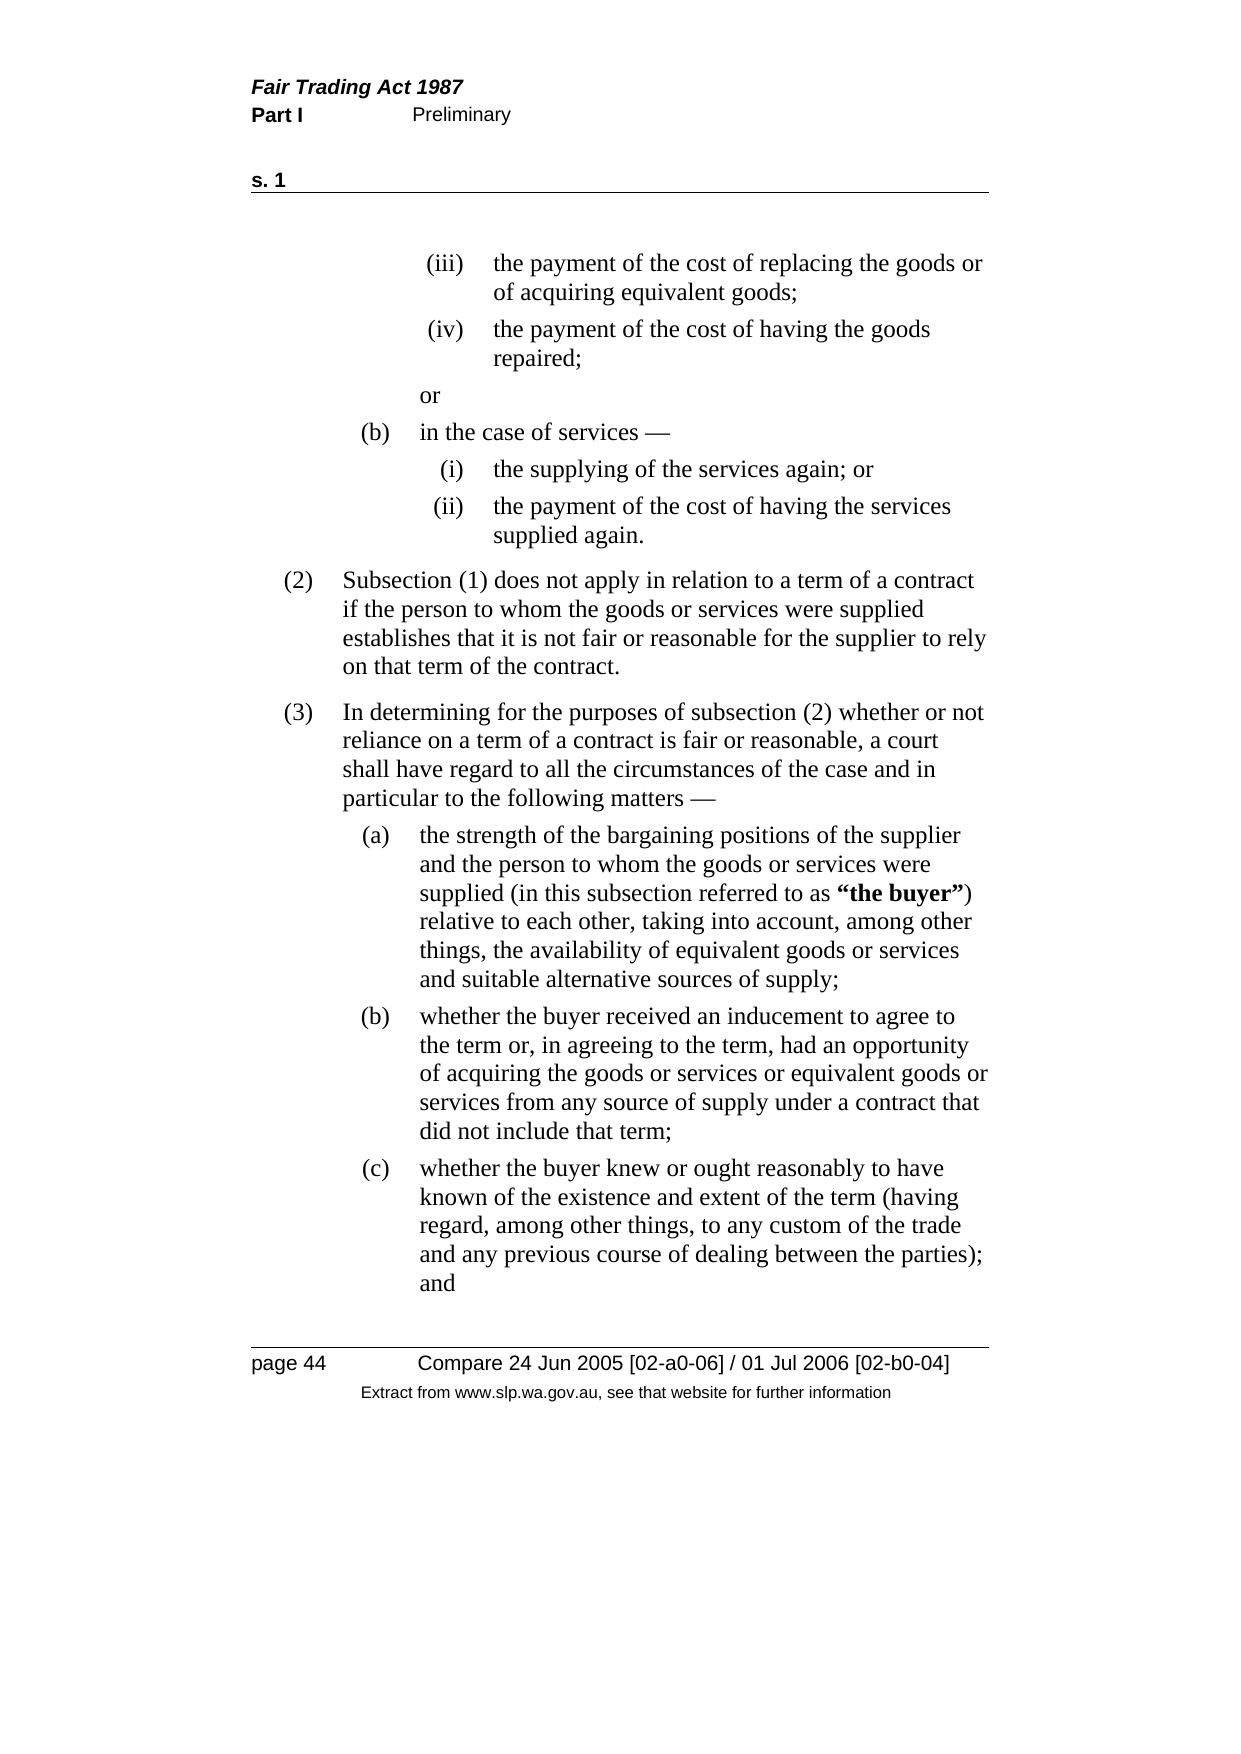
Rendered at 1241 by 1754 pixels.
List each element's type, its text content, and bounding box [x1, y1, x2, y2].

text (iii) the payment of the cost of replacing the goods or of acquiring equivalent goods; [251, 248, 989, 306]
text (i) the supplying of the services again; or [251, 454, 989, 483]
text (iv) the payment of the cost of having the goods repaired; [251, 314, 989, 371]
text (b) whether the buyer received an inducement to agree to the term or, in agreeing to the term, had an opportunity of acquiring the goods or services or equivalent goods or services from any source of supply under a contract that did not include that term; [251, 1001, 989, 1145]
text (ii) the payment of the cost of having the services supplied again. [251, 491, 989, 548]
text (b) in the case of services — [251, 417, 989, 446]
text (3) In determining for the purposes of subsection (2) whether or not reliance on a term of a contract is fair or reasonable, a court shall have regard to all the circumstances of the case and in particular to the following matters — [251, 697, 989, 812]
text (2) Subsection (1) does not apply in relation to a term of a contract if the person to whom the goods or services were supplied establishes that it is not fair or reasonable for the supplier to rely on that term of the contract. [251, 565, 989, 680]
text (c) whether the buyer knew or ought reasonably to have known of the existence and extent of the term (having regard, among other things, to any custom of the trade and any previous course of dealing between the parties); and [251, 1153, 989, 1297]
text (a) the strength of the bargaining positions of the supplier and the person to whom the goods or services were supplied (in this subsection referred to as “the buyer”) relative to each other, taking into account, among other things, the availability of equivalent goods or services and suitable alternative sources of supply; [251, 820, 989, 993]
text or [251, 380, 989, 408]
